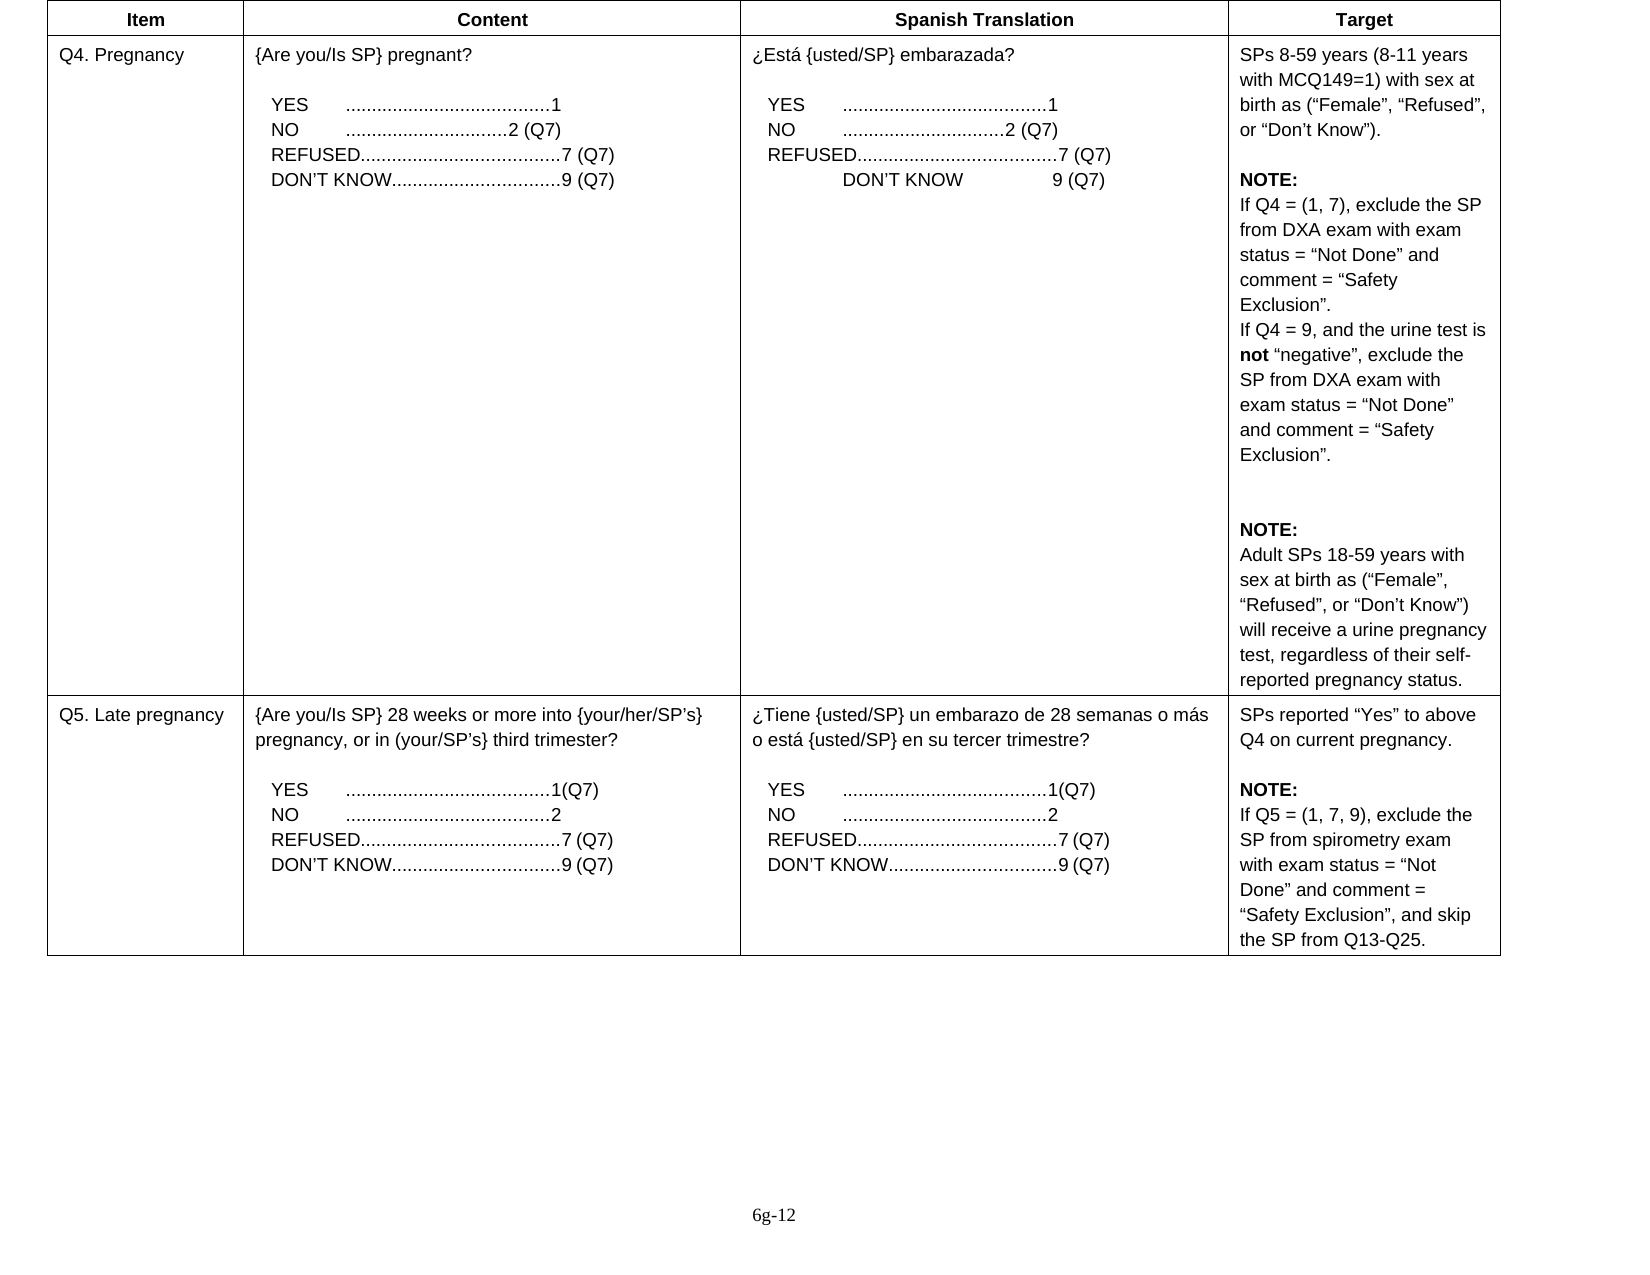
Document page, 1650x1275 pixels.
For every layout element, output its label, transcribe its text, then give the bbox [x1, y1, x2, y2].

table_cell {Are you/Is SP} pregnant? YES 1 NO 2 (Q7) REFUSED 7 (Q7) DON’T KNOW 9 (Q7) [244, 36, 740, 695]
table_header Content [244, 1, 740, 35]
table_header Target [1229, 1, 1500, 35]
table_cell {Are you/Is SP} 28 weeks or more into {your/her/SP’s} pregnancy, or in (your/SP’s} third trimester? YES 1 (Q7) NO 2 REFUSED 7 (Q7) DON’T KNOW 9 (Q7) [244, 696, 740, 955]
table_cell ¿Está {usted/SP} embarazada? YES 1 NO 2 (Q7) REFUSED 7 (Q7) DON’T KNOW 9 (Q7) [741, 36, 1228, 695]
table_cell SPs 8-59 years (8-11 years with MCQ149=1) with sex at birth as (“Female”, “Refused”, or “Don’t Know”). NOTE: If Q4 = (1, 7), exclude the SP from DXA exam with exam status = “Not Done” and comment = “Safety Exclusion”. If Q4 = 9, and the urine test is not “negative”, exclude the SP from DXA exam with exam status = “Not Done” and comment = “Safety Exclusion”. NOTE: Adult SPs 18-59 years with sex at birth as (“Female”, “Refused”, or “Don’t Know”) will receive a urine pregnancy test, regardless of their self-reported pregnancy status. [1229, 36, 1500, 695]
table_cell SPs reported “Yes” to above Q4 on current pregnancy. NOTE: If Q5 = (1, 7, 9), exclude the SP from spirometry exam with exam status = “Not Done” and comment = “Safety Exclusion”, and skip the SP from Q13-Q25. [1229, 696, 1500, 955]
table_cell ¿Tiene {usted/SP} un embarazo de 28 semanas o más o está {usted/SP} en su tercer trimestre? YES 1 (Q7) NO 2 REFUSED 7 (Q7) DON’T KNOW 9 (Q7) [741, 696, 1228, 955]
table_header Item [48, 1, 243, 35]
table_header Spanish Translation [741, 1, 1228, 35]
table_cell Q4. Pregnancy [48, 36, 243, 695]
table_cell Q5. Late pregnancy [48, 696, 243, 955]
